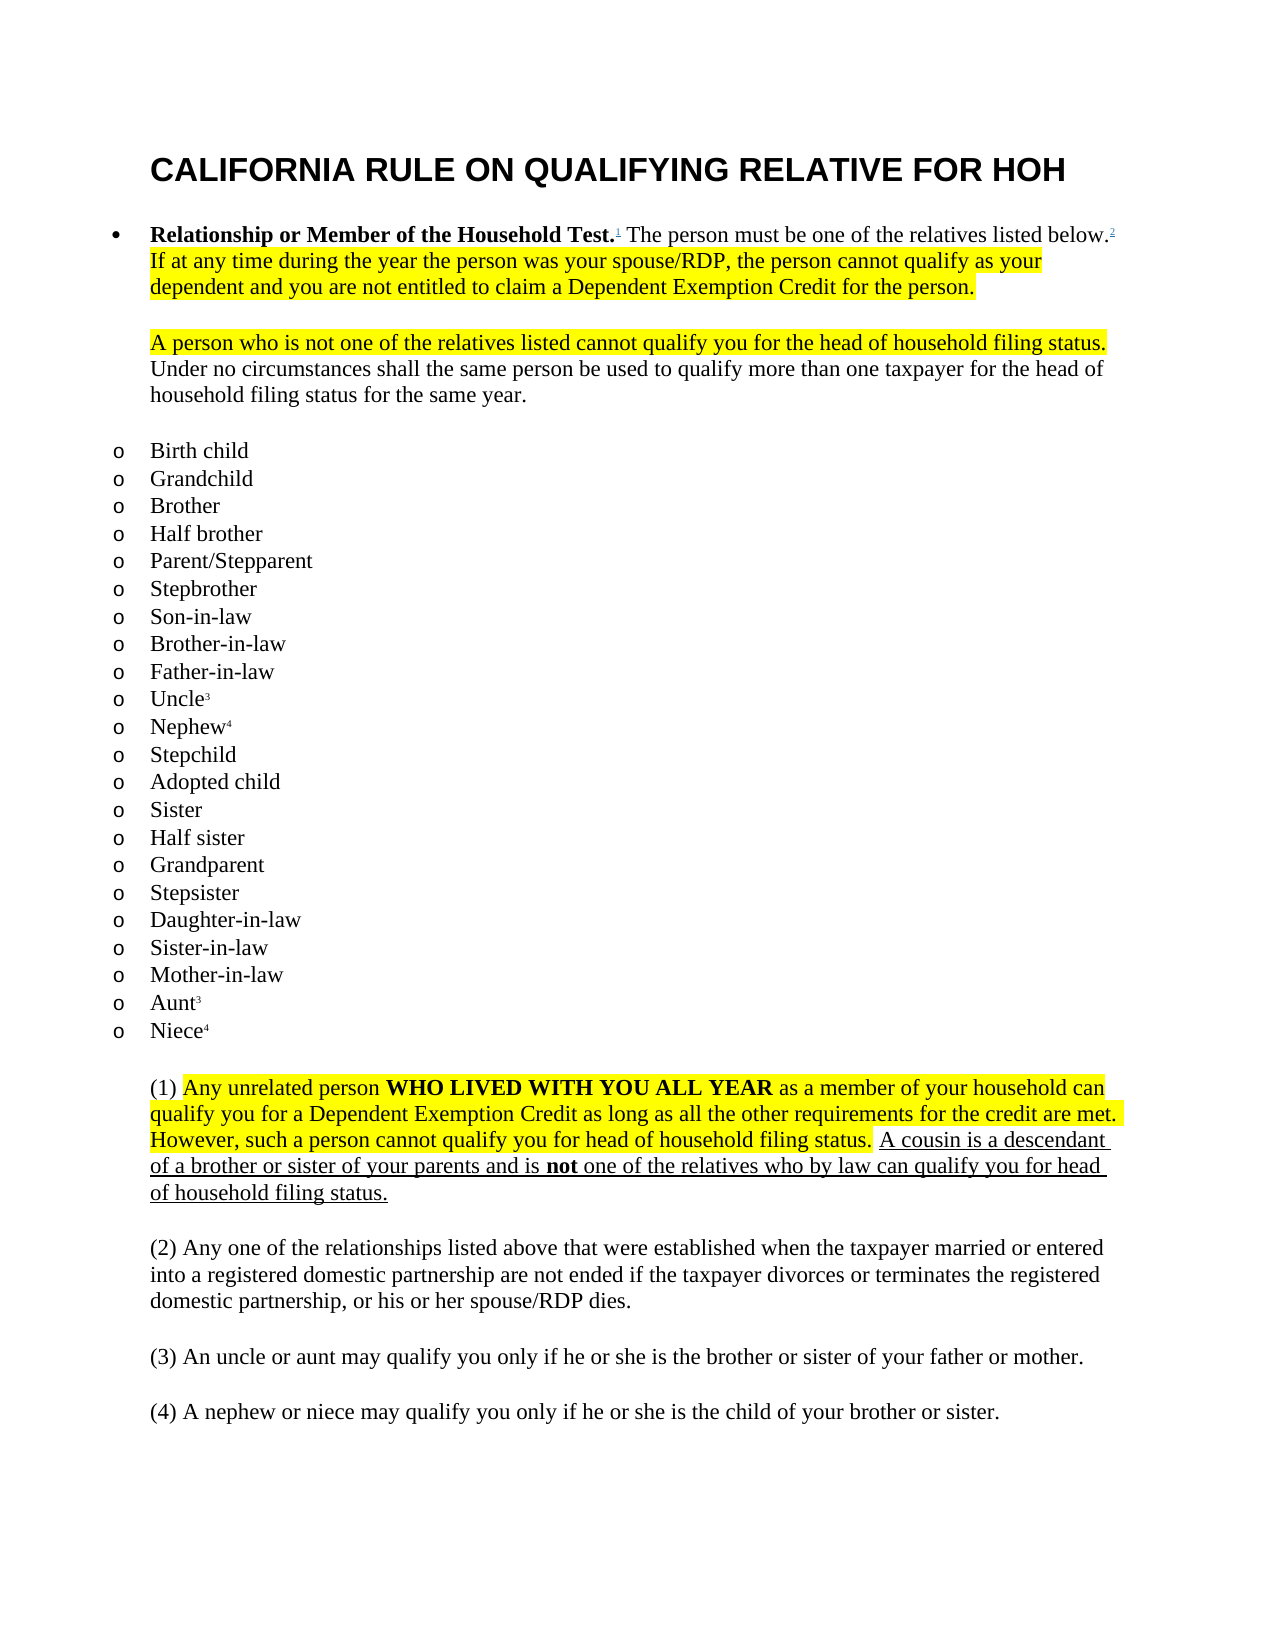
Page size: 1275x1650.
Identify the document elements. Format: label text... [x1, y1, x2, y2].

list Grandparent [112, 851, 1125, 879]
list Brother [112, 492, 1125, 520]
list Stepchild [112, 741, 1125, 768]
text A person who is not one of the relatives listed cannot qualify you for the head of household filing status. Under no circumstances shall the same person be used to qualify more than one taxpayer for the head of household filing status for the same year. [150, 329, 1125, 408]
list Aunt3 [112, 989, 1125, 1017]
list Son-in-law [112, 603, 1125, 630]
text (2) Any one of the relationships listed above that were established when the taxpayer married or entered into a registered domestic partnership are not ended if the taxpayer divorces or terminates the registered domestic partnership, or his or her spouse/RDP dies. [150, 1234, 1125, 1313]
list Birth child [112, 437, 1125, 465]
text CALIFORNIA RULE ON QUALIFYING RELATIVE FOR HOH [150, 150, 1125, 188]
text (1) Any unrelated person WHO LIVED WITH YOU ALL YEAR as a member of your household can qualify you for a Dependent Exemption Credit as long as all the other requirements for the credit are met. However, such a person cannot qualify you for head of household filing status. A cousin is a descendant of a brother or sister of your parents and is not one of the relatives who by law can qualify you for head of household filing status. [150, 1073, 1125, 1205]
list Niece4 [112, 1017, 1125, 1044]
list Sister-in-law [112, 934, 1125, 962]
list Brother-in-law [112, 630, 1125, 658]
list Nephew4 [112, 713, 1125, 741]
list Half brother [112, 520, 1125, 547]
list Daughter-in-law [112, 906, 1125, 934]
list Relationship or Member of the Household Test.1 The person must be one of the relatives listed below.2 If at any time during the year the person was your spouse/RDP, the person cannot qualify as your dependent and you are not entitled to claim a Dependent Exemption Credit for the person. [112, 221, 1125, 300]
list Stepbrother [112, 575, 1125, 603]
list Mother-in-law [112, 962, 1125, 989]
list Sister [112, 796, 1125, 823]
list Uncle3 [112, 686, 1125, 713]
list Father-in-law [112, 658, 1125, 686]
text (3) An uncle or aunt may qualify you only if he or she is the brother or sister of your father or mother. [150, 1343, 1125, 1369]
list Parent/Stepparent [112, 547, 1125, 575]
list Grandchild [112, 465, 1125, 492]
list Half sister [112, 823, 1125, 851]
text (4) A nephew or niece may qualify you only if he or she is the child of your brother or sister. [150, 1398, 1125, 1424]
list Stepsister [112, 879, 1125, 906]
list Adopted child [112, 768, 1125, 796]
